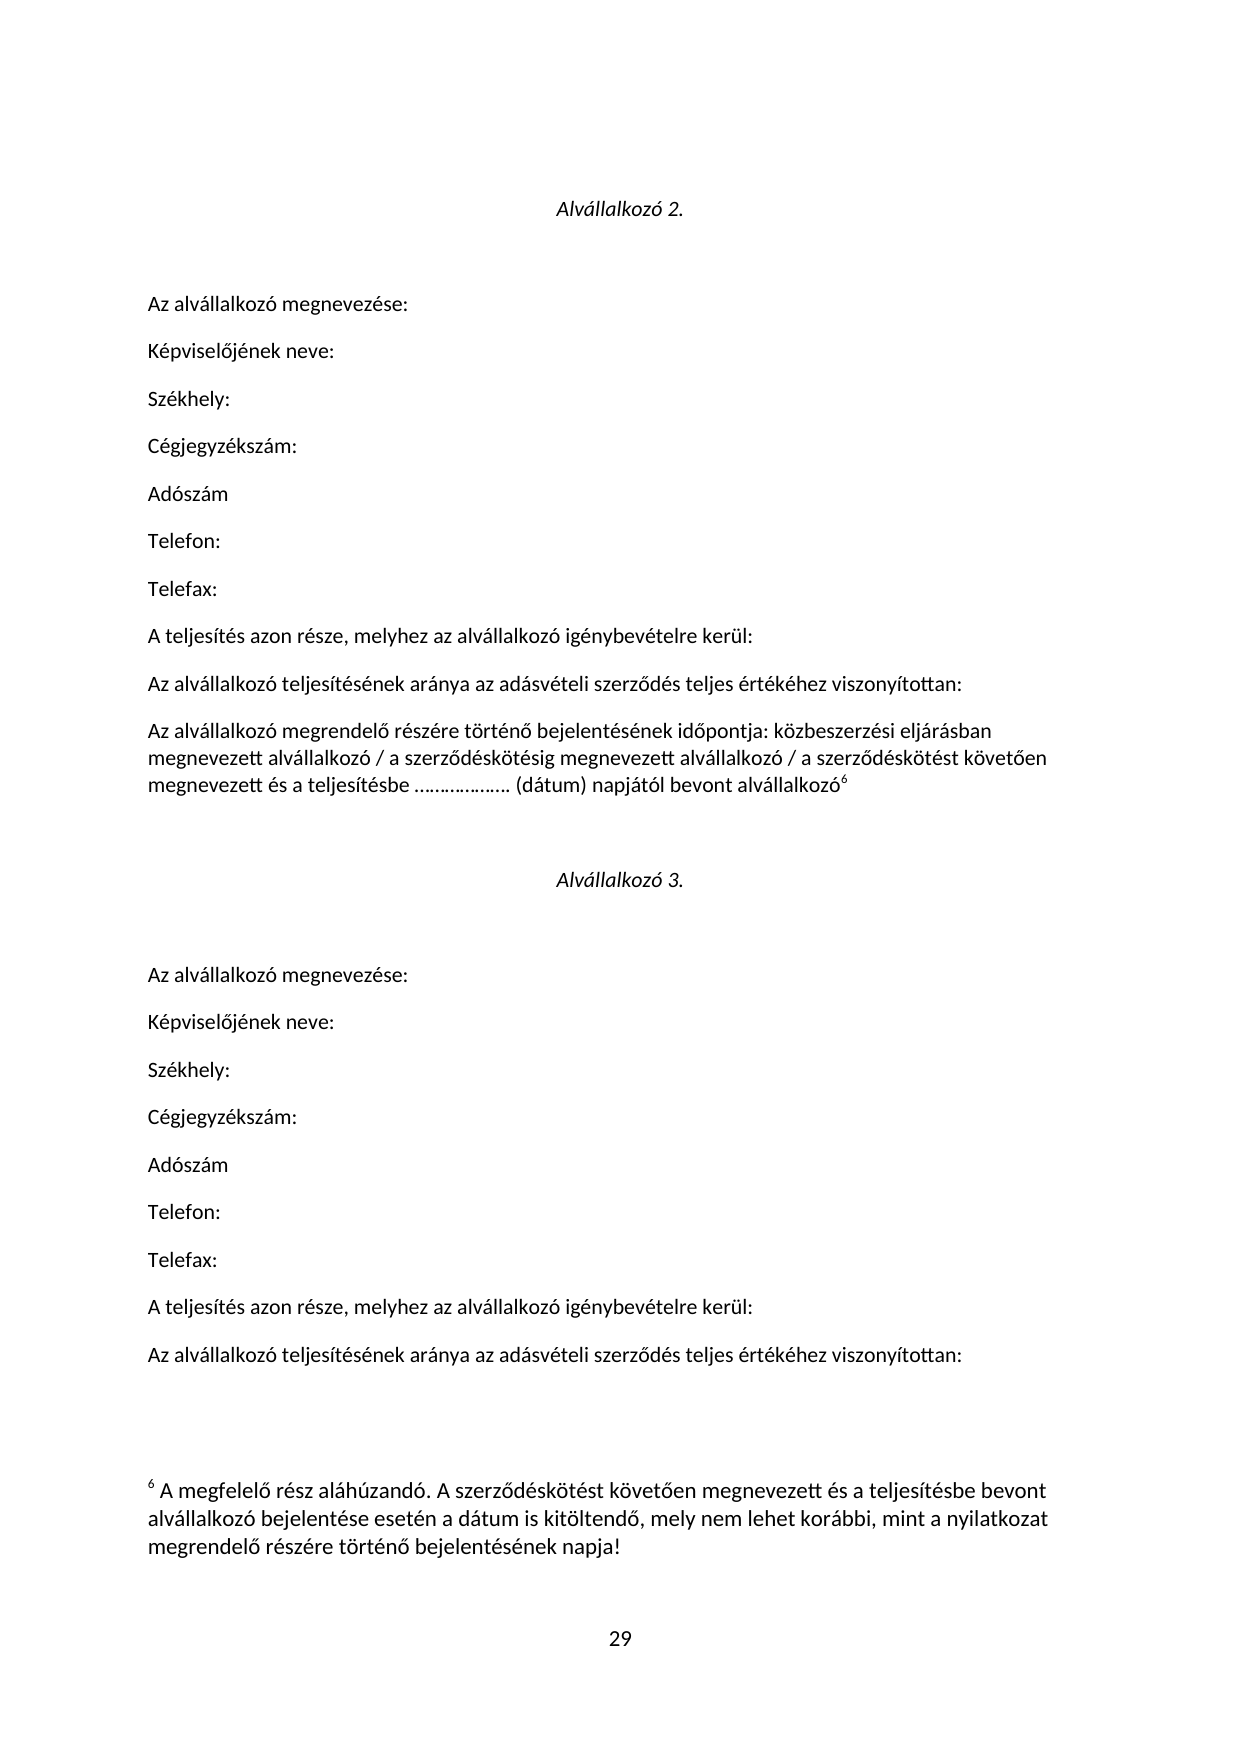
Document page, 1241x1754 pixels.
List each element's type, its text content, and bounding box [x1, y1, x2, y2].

text Cégjegyzékszám: [148, 1103, 1093, 1130]
text Alvállalkozó 2. [148, 195, 1093, 222]
text Képviselőjének neve: [148, 1008, 1093, 1035]
text Az alvállalkozó teljesítésének aránya az adásvételi szerződés teljes értékéhez viszonyítottan: [148, 670, 1093, 697]
text Adószám [148, 1151, 1093, 1178]
text Adószám [148, 480, 1093, 507]
text Alvállalkozó 3. [148, 866, 1093, 893]
text Telefax: [148, 1246, 1093, 1273]
text Telefon: [148, 1198, 1093, 1225]
text Az alvállalkozó megrendelő részére történő bejelentésének időpontja: közbeszerzési eljárásban megnevezett alvállalkozó / a szerződéskötésig megnevezett alvállalkozó / a szerződéskötést követően megnevezett és a teljesítésbe ………………. (dátum) napjától bevont alvállalkozó [148, 718, 1093, 798]
text A teljesítés azon része, melyhez az alvállalkozó igénybevételre kerül: [148, 623, 1093, 649]
text Az alvállalkozó megnevezése: [148, 290, 1093, 317]
text Telefon: [148, 528, 1093, 554]
text Székhely: [148, 1056, 1093, 1083]
text A teljesítés azon része, melyhez az alvállalkozó igénybevételre kerül: [148, 1293, 1093, 1320]
text Képviselőjének neve: [148, 338, 1093, 364]
text Cégjegyzékszám: [148, 433, 1093, 459]
text Székhely: [148, 385, 1093, 412]
text Telefax: [148, 575, 1093, 602]
text Az alvállalkozó teljesítésének aránya az adásvételi szerződés teljes értékéhez viszonyítottan: [148, 1341, 1093, 1368]
text Az alvállalkozó megnevezése: [148, 961, 1093, 988]
